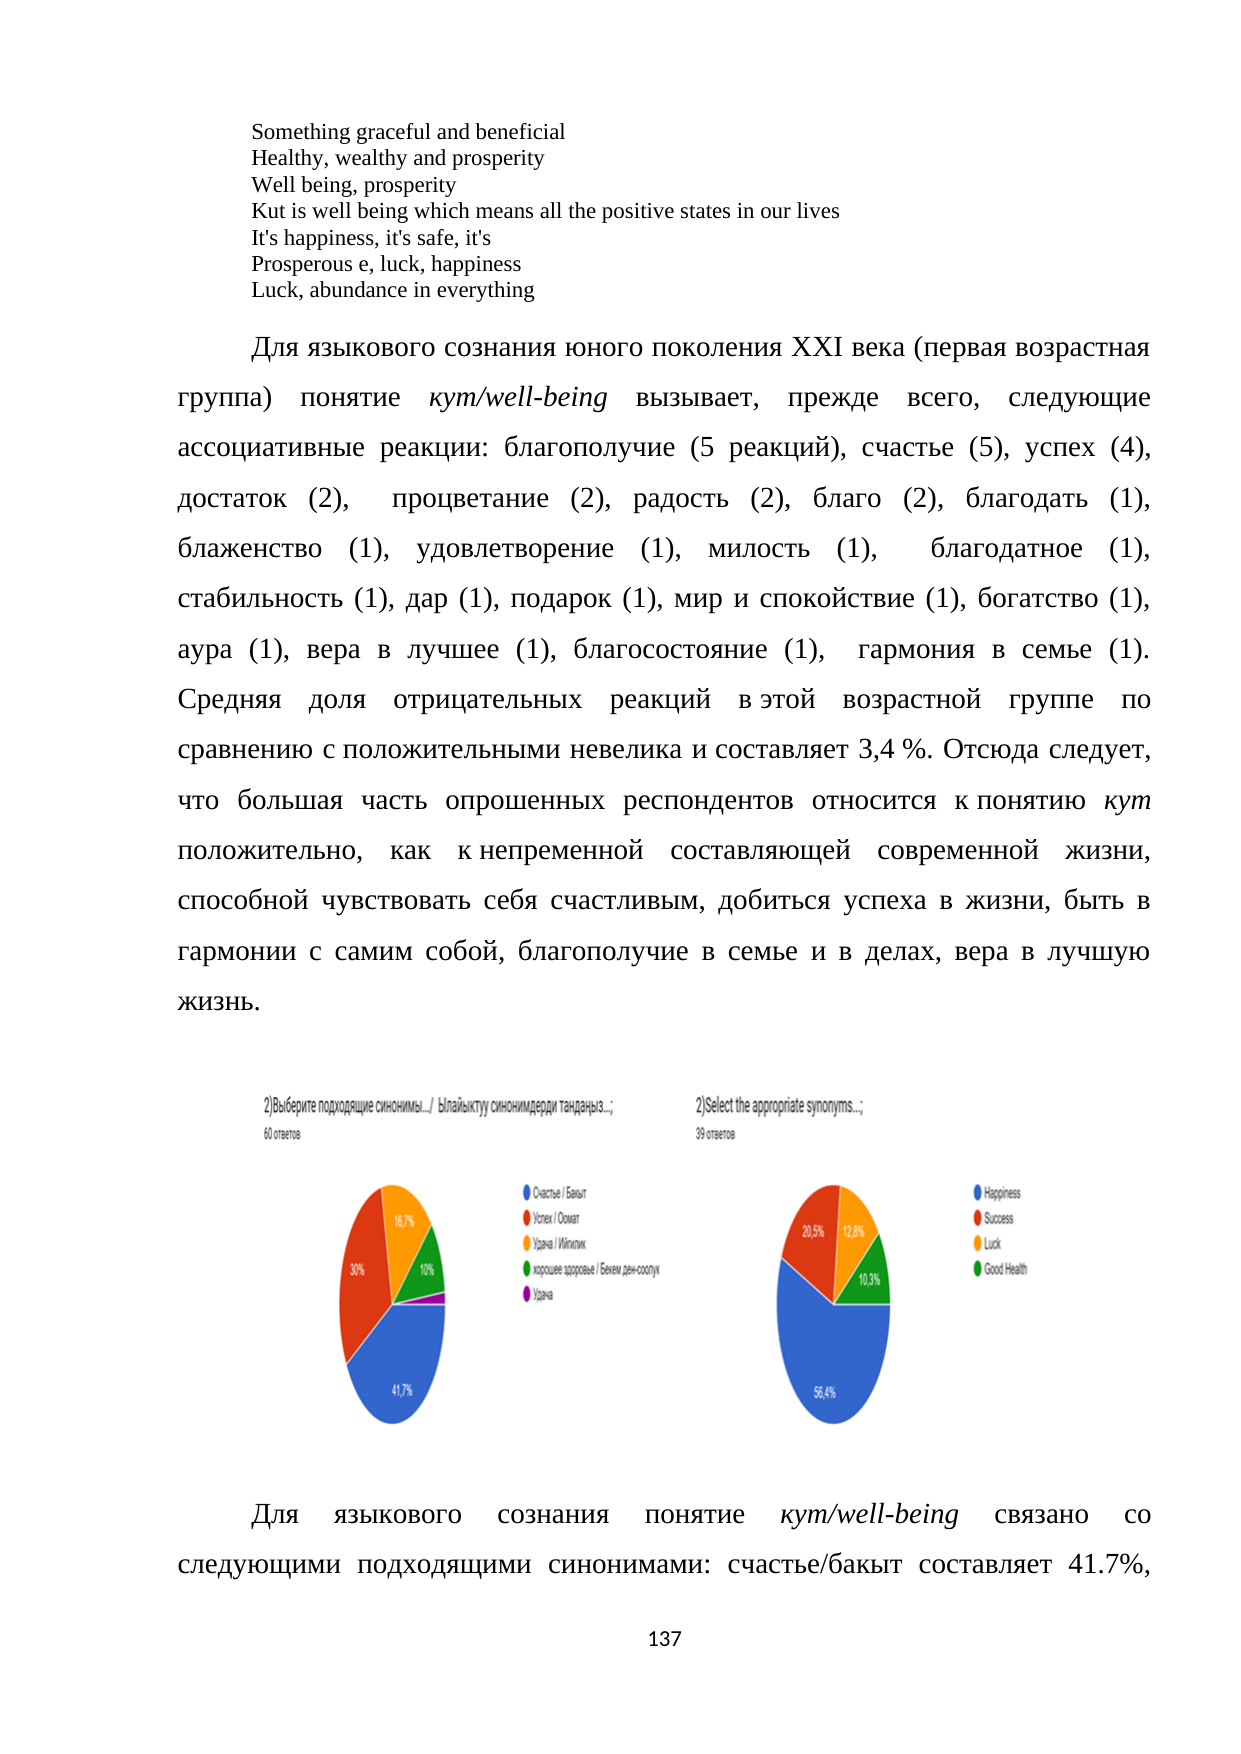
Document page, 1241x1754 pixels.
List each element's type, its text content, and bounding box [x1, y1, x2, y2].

text Для языкового сознания юного поколения XXI века (первая возрастная группа) понятие кут/well-being вызывает, прежде всего, следующие ассоциативные реакции: благополучие (5 реакций), счастье (5), успех (4), достаток (2), процветание (2), радость (2), благо (2), благодать (1), блаженство (1), удовлетворение (1), милость (1), благодатное (1), стабильность (1), дар (1), подарок (1), мир и спокойствие (1), богатство (1), аура (1), вера в лучшее (1), благосостояние (1), гармония в семье (1). Средняя доля отрицательных реакций в этой возрастной группе по сравнению с положительными невелика и составляет 3,4 %. Отсюда следует, что большая часть опрошенных респондентов относится к понятию кут положительно, как к непременной составляющей современной жизни, способной чувствовать себя счастливым, добиться успеха в жизни, быть в гармонии с самим собой, благополучие в семье и в делах, вера в лучшую жизнь. [177, 329, 1152, 1017]
text Something graceful and beneficial [177, 118, 1152, 144]
text Luck, abundance in everything [177, 276, 1152, 303]
picture [251, 1059, 1143, 1470]
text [177, 1496, 1152, 1580]
text Well being, prosperity [177, 171, 1152, 197]
text Prosperous e, luck, happiness [177, 250, 1152, 276]
text Healthy, wealthy and prosperity [177, 144, 1152, 171]
text Kut is well being which means all the positive states in our lives [177, 197, 1152, 223]
text It's happiness, it's safe, it's [177, 223, 1152, 250]
